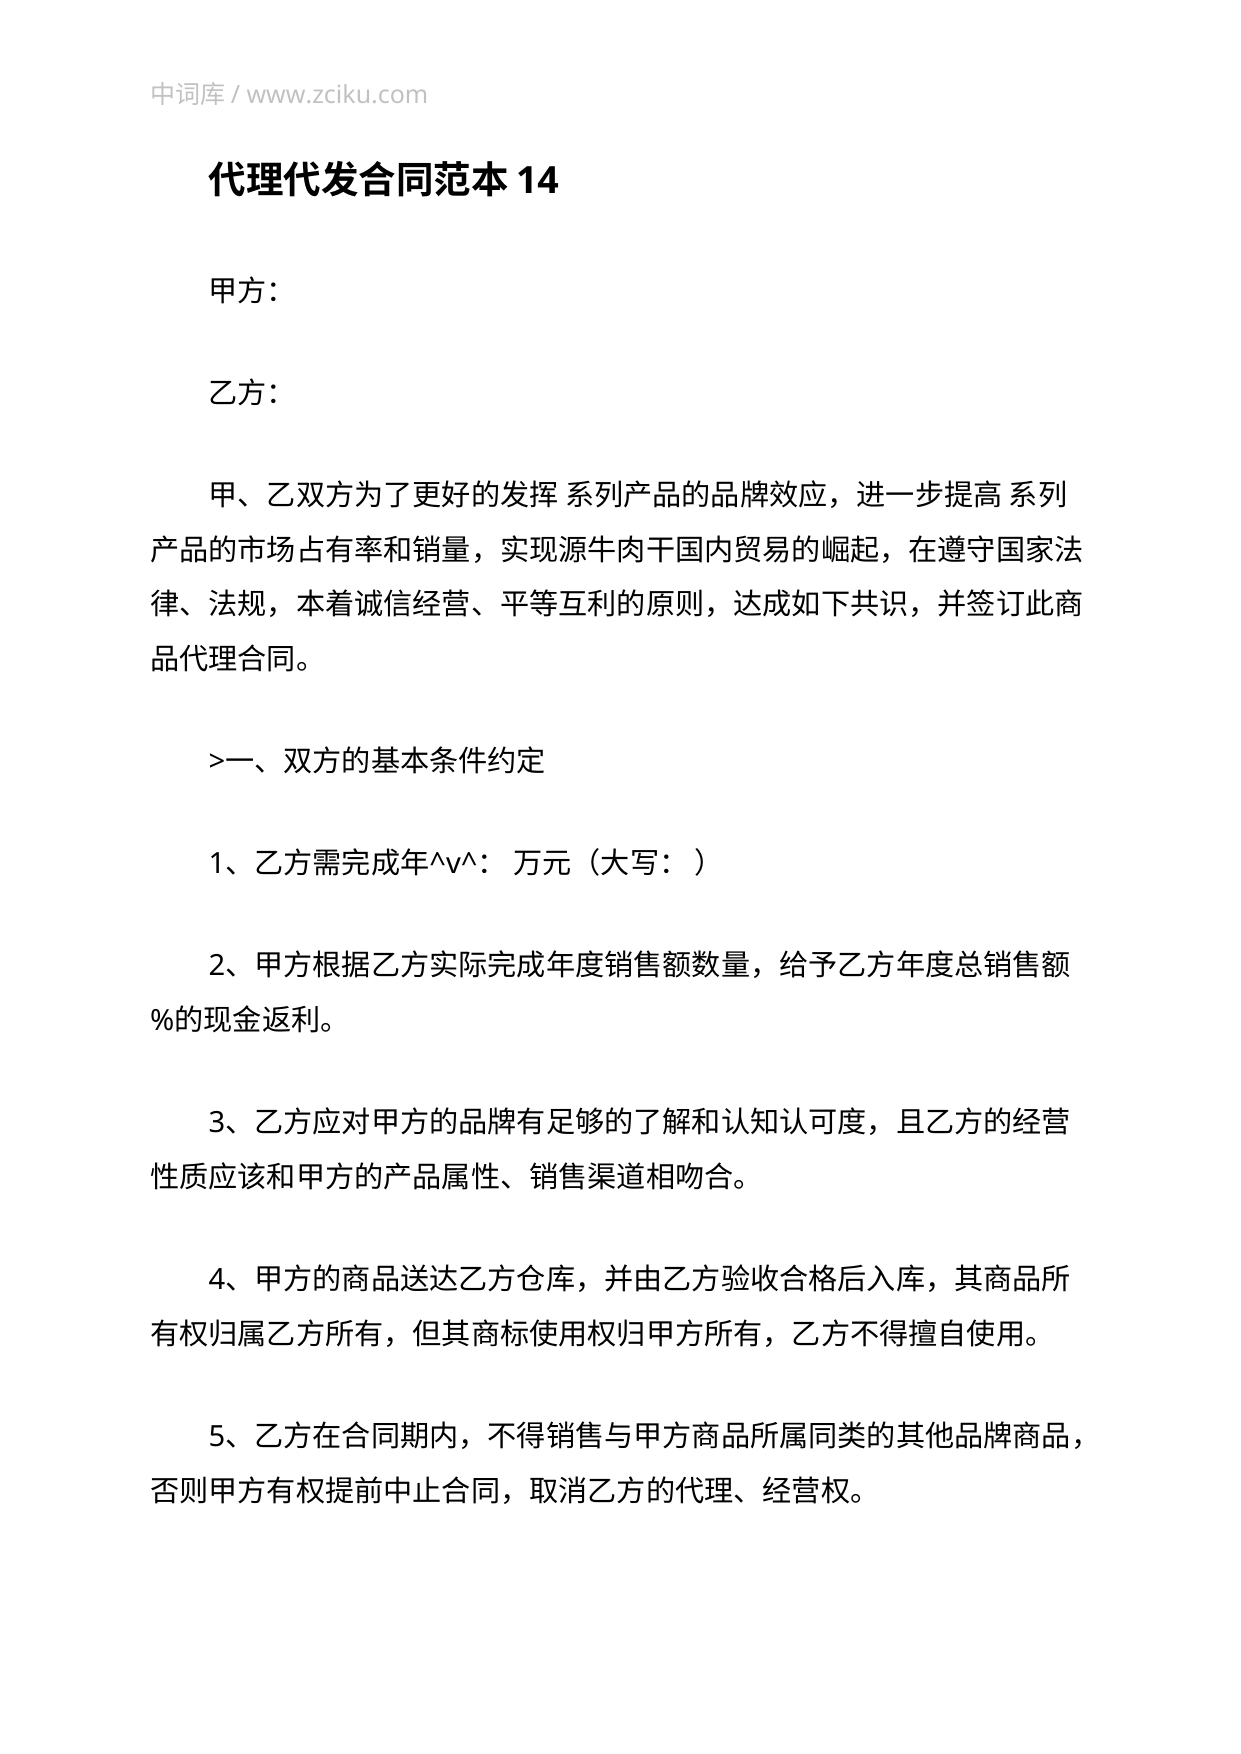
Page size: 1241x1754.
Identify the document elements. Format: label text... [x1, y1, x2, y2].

text 乙方： [150, 369, 1090, 412]
text 3、乙方应对甲方的品牌有足够的了解和认知认可度，且乙方的经营性质应该和甲方的产品属性、销售渠道相吻合。 [150, 1098, 1090, 1196]
text 2、甲方根据乙方实际完成年度销售额数量，给予乙方年度总销售额 %的现金返利。 [150, 942, 1090, 1039]
text 5、乙方在合同期内，不得销售与甲方商品所属同类的其他品牌商品，否则甲方有权提前中止合同，取消乙方的代理、经营权。 [150, 1412, 1090, 1509]
text 代理代发合同范本14 [150, 150, 1090, 204]
text 甲方： [150, 268, 1090, 310]
text >一、双方的基本条件约定 [150, 738, 1090, 780]
text 甲、乙双方为了更好的发挥 系列产品的品牌效应，进一步提高 系列产品的市场占有率和销量，实现源牛肉干国内贸易的崛起，在遵守国家法律、法规，本着诚信经营、平等互利的原则，达成如下共识，并签订此商品代理合同。 [150, 471, 1090, 678]
text 4、甲方的商品送达乙方仓库，并由乙方验收合格后入库，其商品所有权归属乙方所有，但其商标使用权归甲方所有，乙方不得擅自使用。 [150, 1255, 1090, 1353]
text 1、乙方需完成年^v^： 万元（大写： ） [150, 839, 1090, 882]
